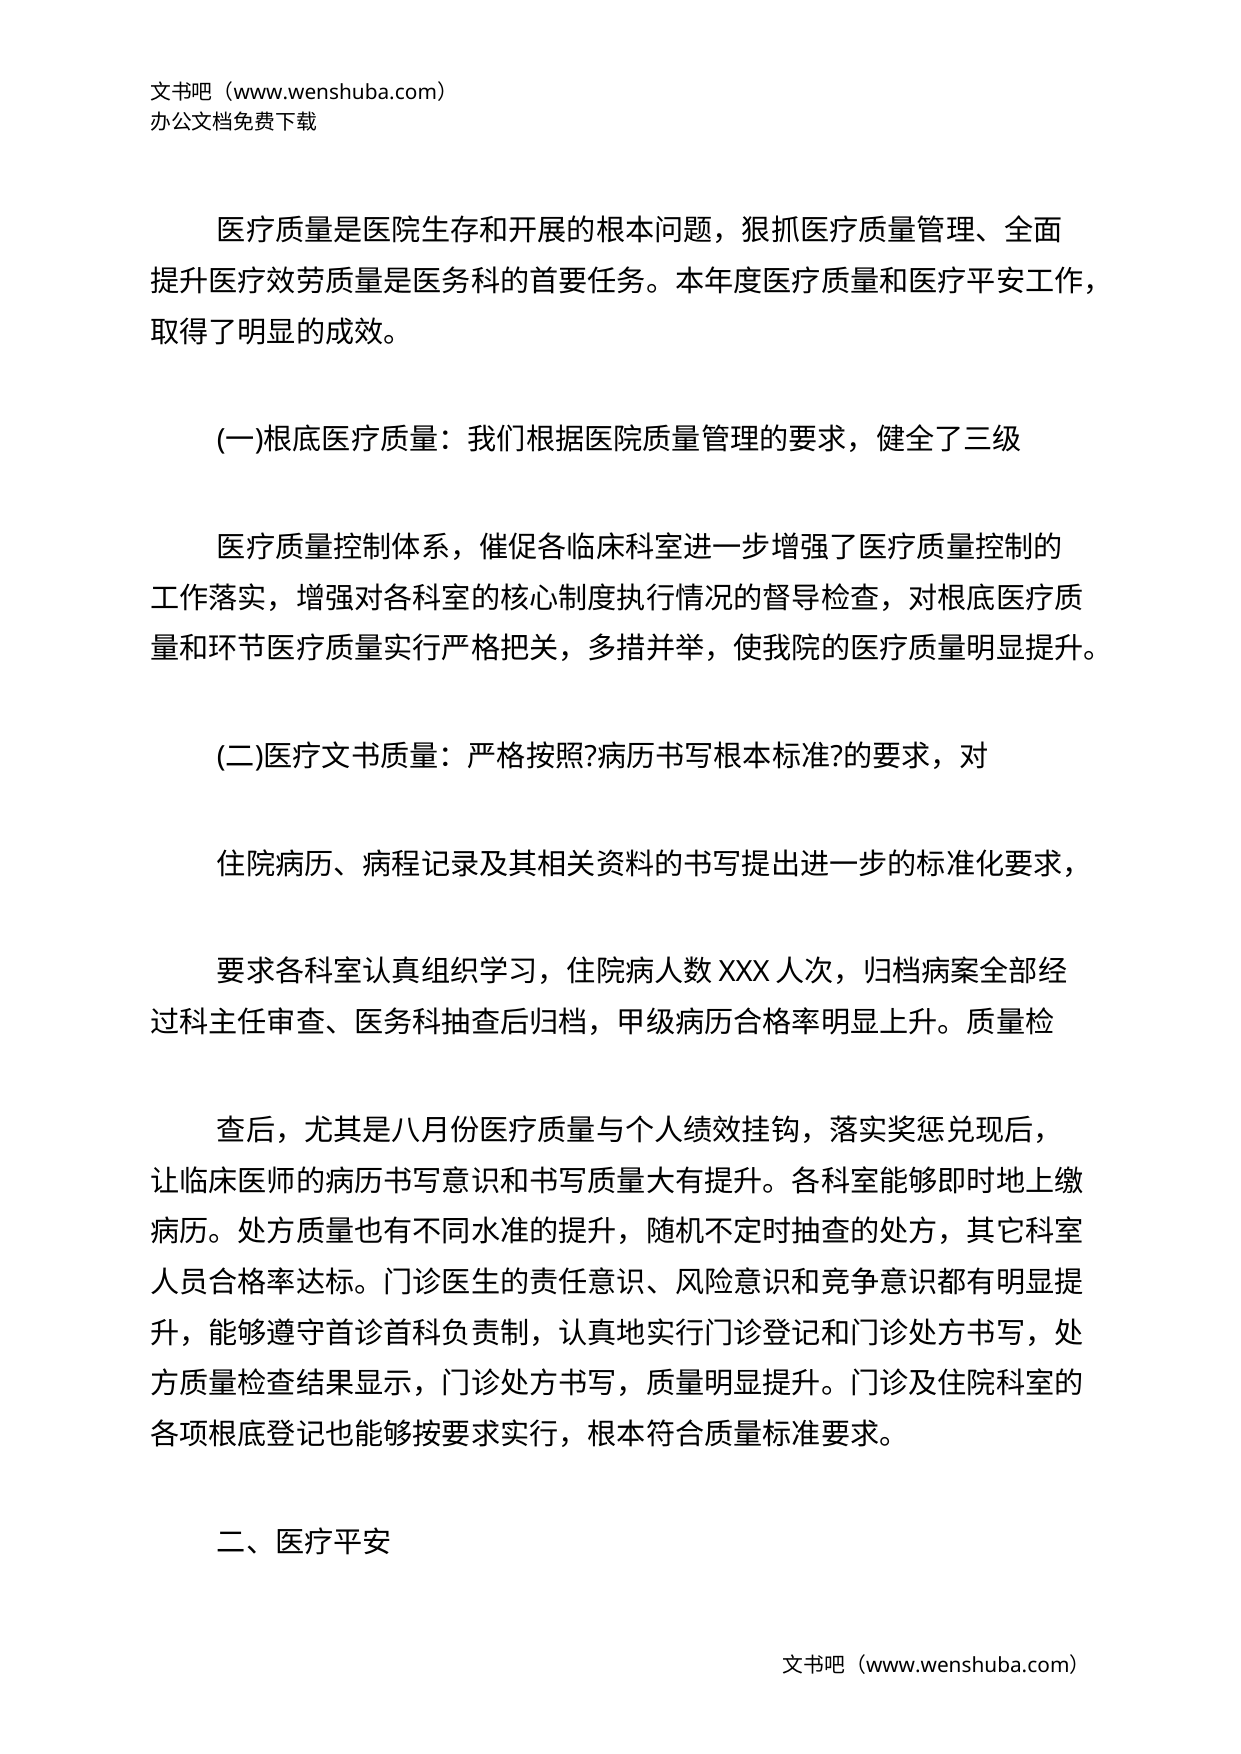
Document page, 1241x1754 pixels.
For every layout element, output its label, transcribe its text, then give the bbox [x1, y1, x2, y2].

text 医疗质量是医院生存和开展的根本问题，狠抓医疗质量管理、全面提升医疗效劳质量是医务科的首要任务。本年度医疗质量和医疗平安工作，取得了明显的成效。 [150, 207, 1090, 351]
text 二、医疗平安 [150, 1518, 1090, 1561]
text 查后，尤其是八月份医疗质量与个人绩效挂钩，落实奖惩兑现后，让临床医师的病历书写意识和书写质量大有提升。各科室能够即时地上缴病历。处方质量也有不同水准的提升，随机不定时抽查的处方，其它科室人员合格率达标。门诊医生的责任意识、风险意识和竞争意识都有明显提升，能够遵守首诊首科负责制，认真地实行门诊登记和门诊处方书写，处方质量检查结果显示，门诊处方书写，质量明显提升。门诊及住院科室的各项根底登记也能够按要求实行，根本符合质量标准要求。 [150, 1106, 1090, 1453]
text (二)医疗文书质量：严格按照?病历书写根本标准?的要求，对 [150, 733, 1090, 775]
text 要求各科室认真组织学习，住院病人数XXX人次，归档病案全部经过科主任审查、医务科抽查后归档，甲级病历合格率明显上升。质量检 [150, 948, 1090, 1041]
text (一)根底医疗质量：我们根据医院质量管理的要求，健全了三级 [150, 416, 1090, 458]
text 住院病历、病程记录及其相关资料的书写提出进一步的标准化要求， [150, 840, 1090, 883]
text 医疗质量控制体系，催促各临床科室进一步增强了医疗质量控制的工作落实，增强对各科室的核心制度执行情况的督导检查，对根底医疗质量和环节医疗质量实行严格把关，多措并举，使我院的医疗质量明显提升。 [150, 524, 1090, 667]
